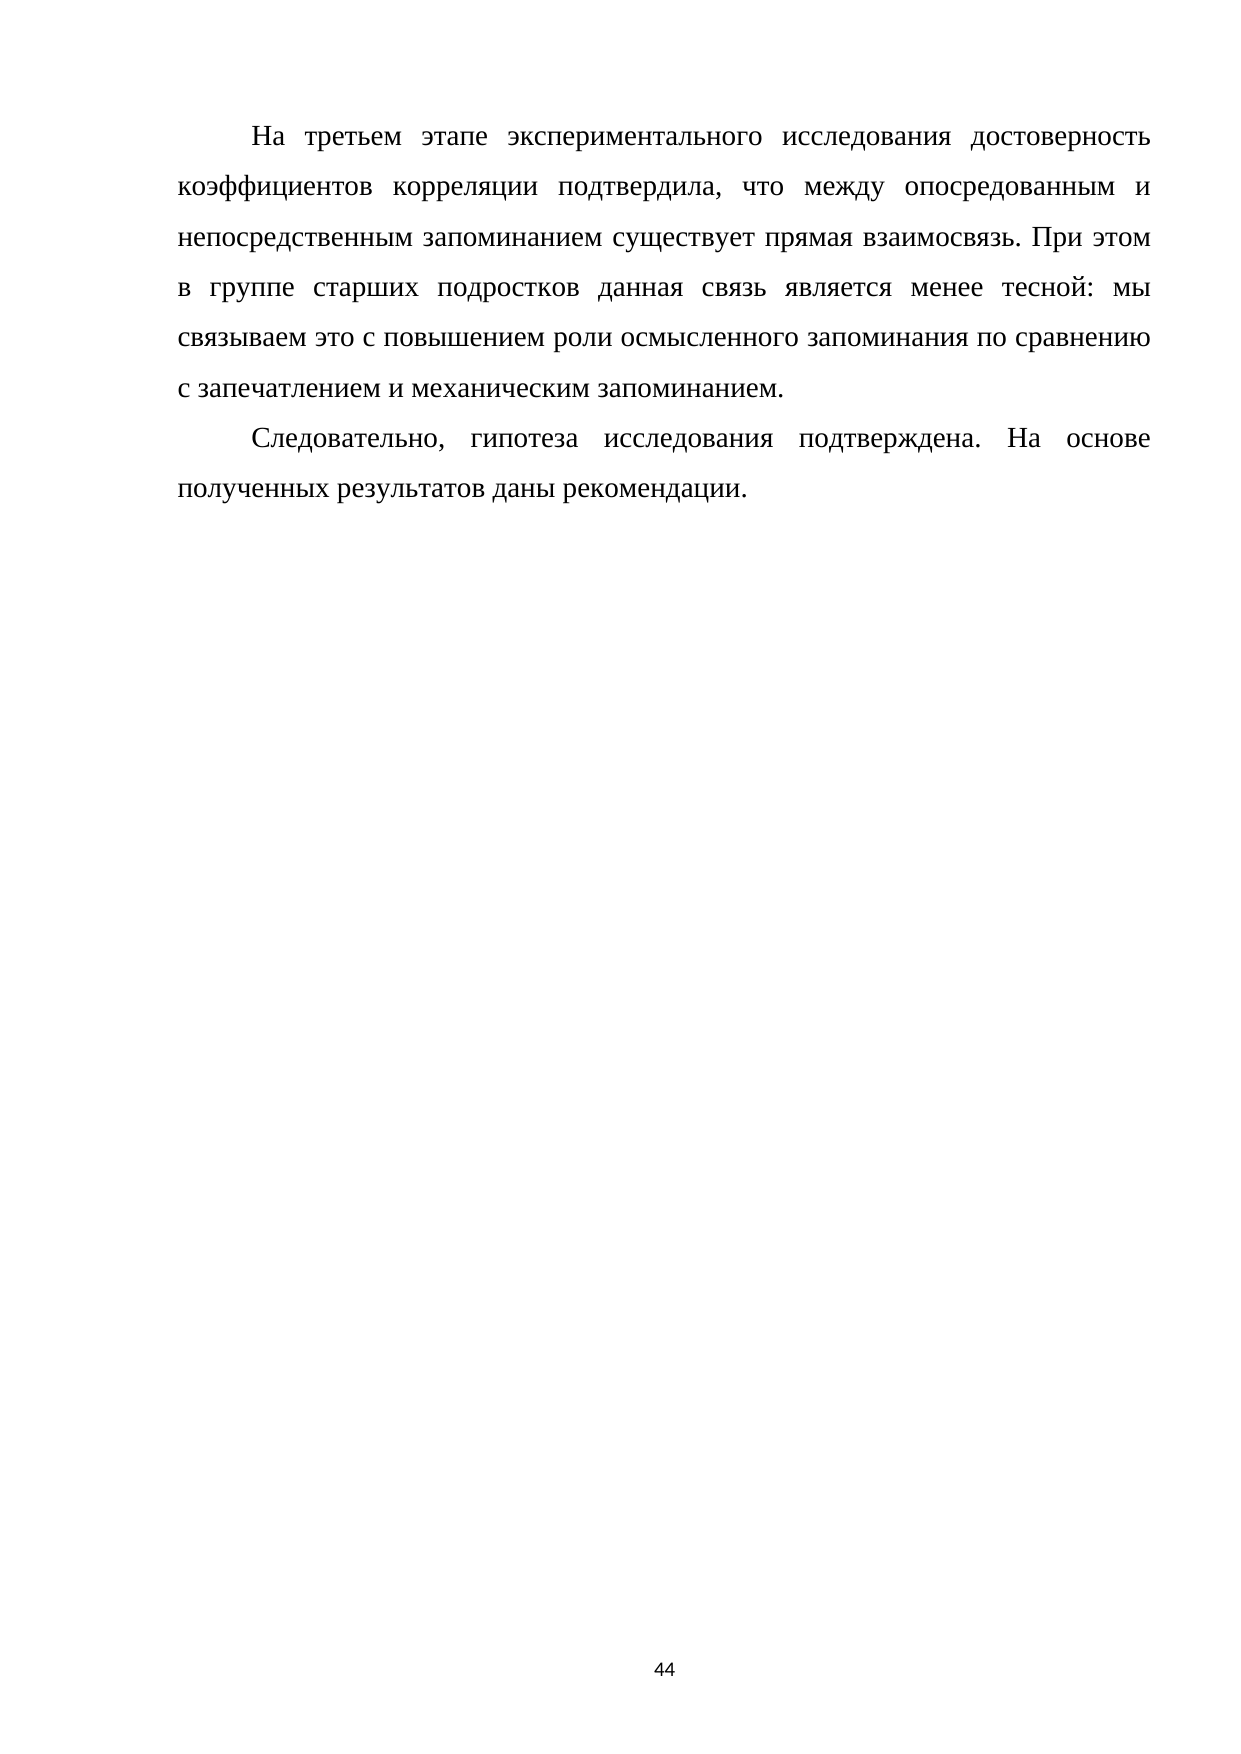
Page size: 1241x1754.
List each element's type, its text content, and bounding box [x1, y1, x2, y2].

text Следовательно, гипотеза исследования подтверждена. На основе полученных результатов даны рекомендации. [177, 420, 1152, 504]
text На третьем этапе экспериментального исследования достоверность коэффициентов корреляции подтвердила, что между опосредованным и непосредственным запоминанием существует прямая взаимосвязь. При этом в группе старших подростков данная связь является менее тесной: мы связываем это с повышением роли осмысленного запоминания по сравнению с запечатлением и механическим запоминанием. [177, 118, 1152, 403]
